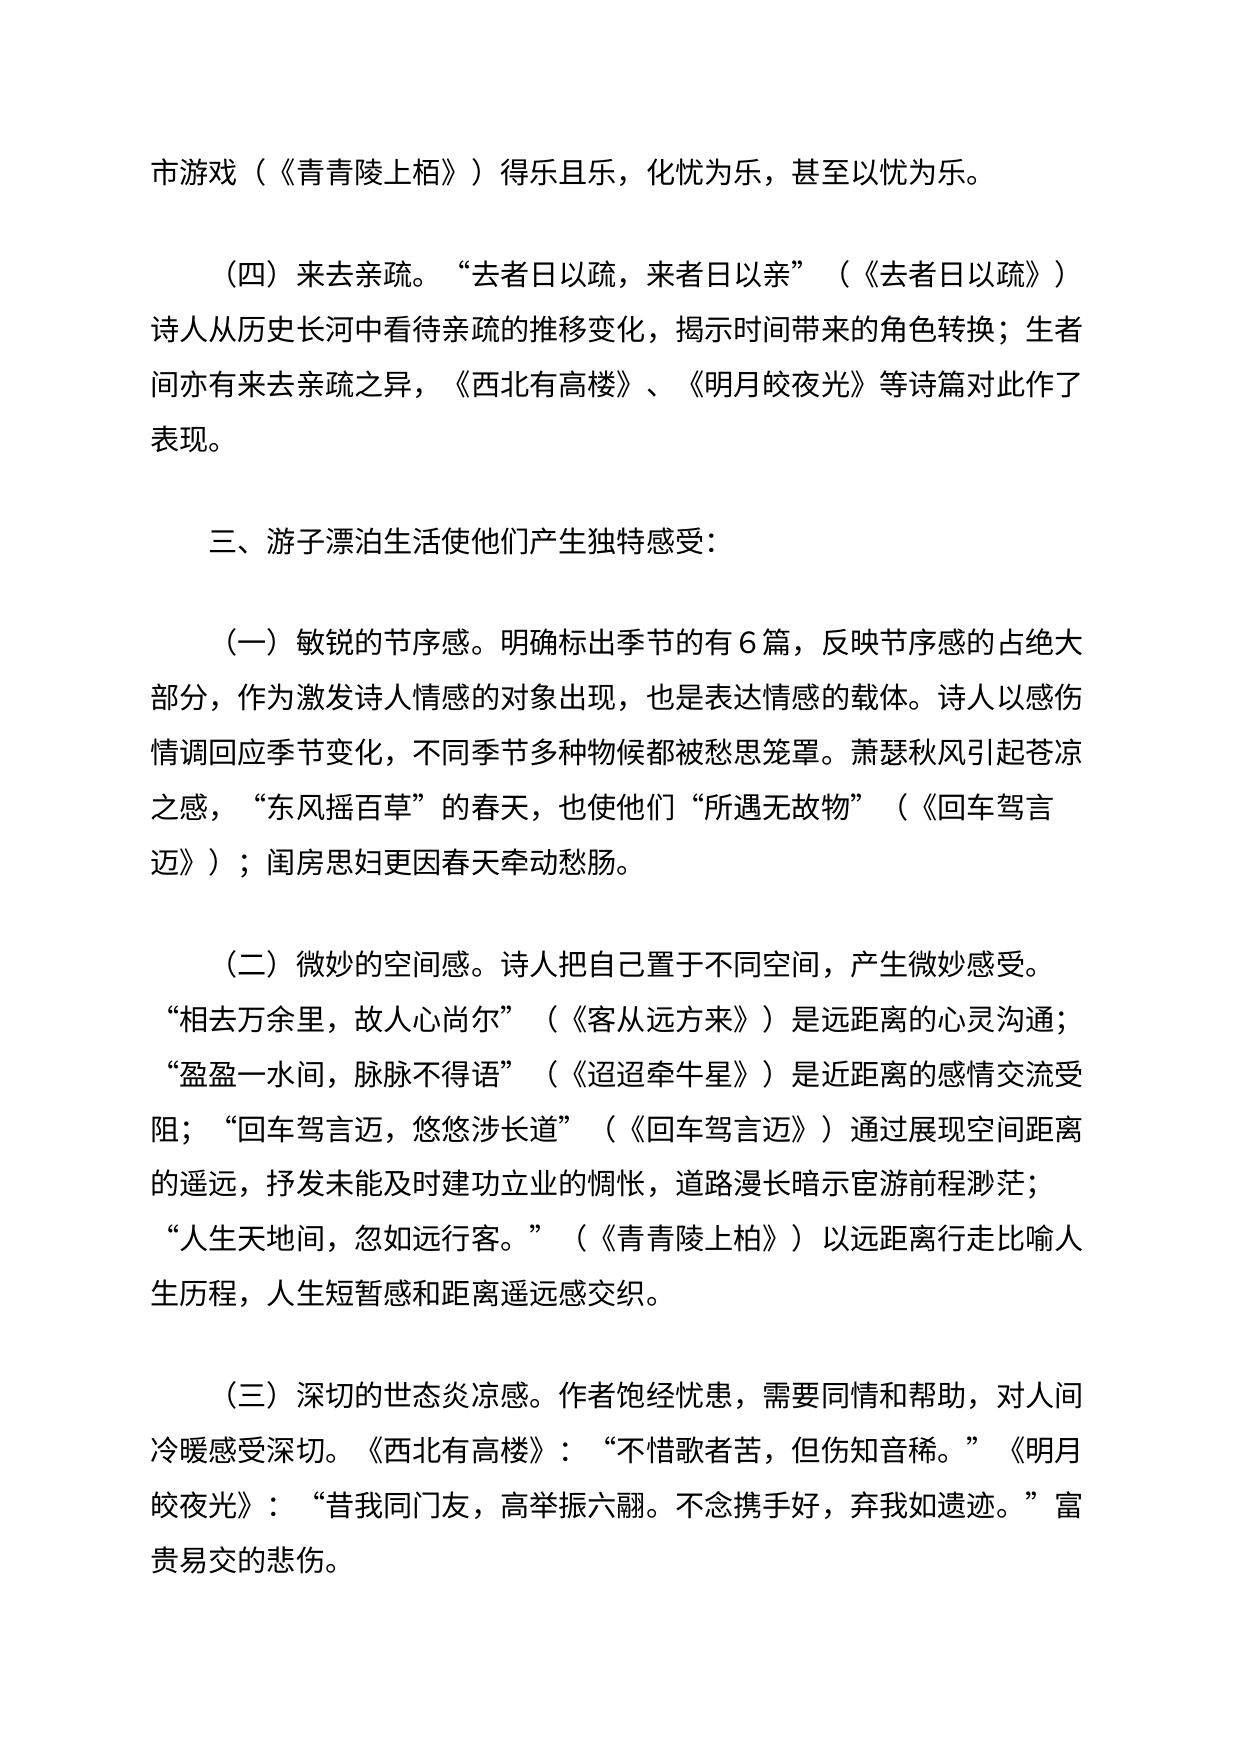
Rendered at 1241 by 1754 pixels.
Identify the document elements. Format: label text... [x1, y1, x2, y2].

text 三、游子漂泊生活使他们产生独特感受： [150, 518, 1090, 561]
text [150, 150, 1090, 192]
text （四）来去亲疏。“去者日以疏，来者日以亲”（《去者日以疏》）诗人从历史长河中看待亲疏的推移变化，揭示时间带来的角色转换；生者间亦有来去亲疏之异，《西北有高楼》、《明月皎夜光》等诗篇对此作了表现。 [150, 252, 1090, 459]
text （三）深切的世态炎凉感。作者饱经忧患，需要同情和帮助，对人间冷暖感受深切。《西北有高楼》：“不惜歌者苦，但伤知音稀。”《明月皎夜光》：“昔我同门友，高举振六翮。不念携手好，弃我如遗迹。”富贵易交的悲伤。 [150, 1372, 1090, 1579]
text （一）敏锐的节序感。明确标出季节的有６篇，反映节序感的占绝大部分，作为激发诗人情感的对象出现，也是表达情感的载体。诗人以感伤情调回应季节变化，不同季节多种物候都被愁思笼罩。萧瑟秋风引起苍凉之感，“东风摇百草”的春天，也使他们“所遇无故物”（《回车驾言迈》）；闺房思妇更因春天牵动愁肠。 [150, 620, 1090, 882]
text （二）微妙的空间感。诗人把自己置于不同空间，产生微妙感受。“相去万余里，故人心尚尔”（《客从远方来》）是远距离的心灵沟通；“盈盈一水间，脉脉不得语”（《迢迢牵牛星》）是近距离的感情交流受阻；“回车驾言迈，悠悠涉长道”（《回车驾言迈》）通过展现空间距离的遥远，抒发未能及时建功立业的惆怅，道路漫长暗示宦游前程渺茫；“人生天地间，忽如远行客。”（《青青陵上柏》）以远距离行走比喻人生历程，人生短暂感和距离遥远感交织。 [150, 941, 1090, 1313]
